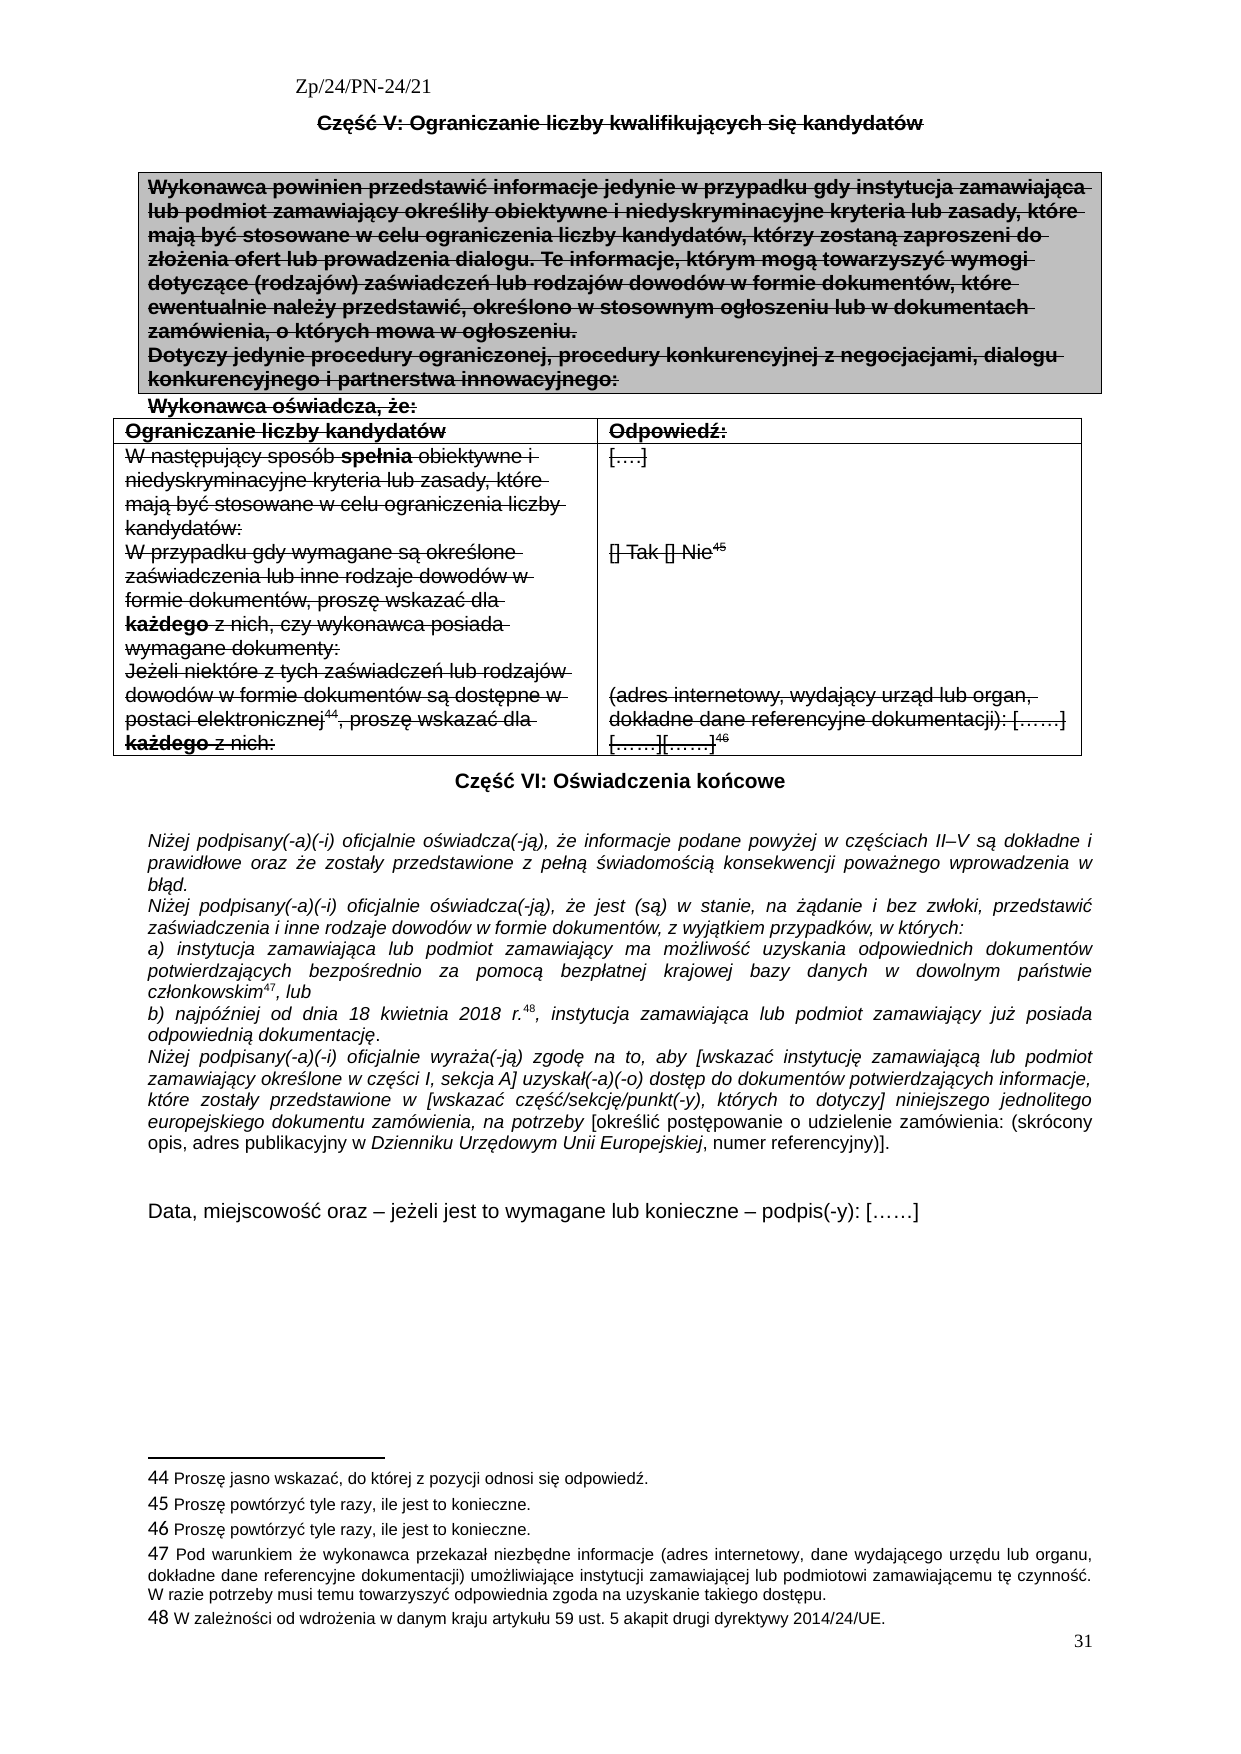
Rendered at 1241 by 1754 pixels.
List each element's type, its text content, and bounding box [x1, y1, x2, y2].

table_header Ograniczanie liczby kandydatów [114, 419, 597, 443]
table_header Odpowiedź: [598, 419, 1081, 443]
text Niżej podpisany(-a)(-i) oficjalnie oświadcza(-ją), że jest (są) w stanie, na żądanie i bez zwłoki, przedstawić zaświadczenia i inne rodzaje dowodów w formie dokumentów, z wyjątkiem przypadków, w których: [148, 895, 1092, 938]
table_cell [….] [] Tak [] Nie (adres internetowy, wydający urząd lub organ, dokładne dane referencyjne dokumentacji): [……][……][……] [598, 444, 1081, 755]
text Wykonawca oświadcza, że: [148, 394, 1092, 418]
table_cell W następujący sposób spełnia obiektywne i niedyskryminacyjne kryteria lub zasady, które mają być stosowane w celu ograniczenia liczby kandydatów: W przypadku gdy wymagane są określone zaświadczenia lub inne rodzaje dowodów w formie dokumentów, proszę wskazać dla każdego z nich, czy wykonawca posiada wymagane dokumenty: Jeżeli niektóre z tych zaświadczeń lub rodzajów dowodów w formie dokumentów są dostępne w postaci elektronicznej, proszę wskazać dla każdego z nich: [114, 444, 597, 755]
text Niżej podpisany(-a)(-i) oficjalnie wyraża(-ją) zgodę na to, aby [wskazać instytucję zamawiającą lub podmiot zamawiający określone w części I, sekcja A] uzyskał(-a)(-o) dostęp do dokumentów potwierdzających informacje, które zostały przedstawione w [wskazać część/sekcję/punkt(-y), których to dotyczy] niniejszego jednolitego europejskiego dokumentu zamówienia, na potrzeby [określić postępowanie o udzielenie zamówienia: (skrócony opis, adres publikacyjny w Dzienniku Urzędowym Unii Europejskiej, numer referencyjny)]. [148, 1046, 1092, 1154]
text Wykonawca powinien przedstawić informacje jedynie w przypadku gdy instytucja zamawiająca lub podmiot zamawiający określiły obiektywne i niedyskryminacyjne kryteria lub zasady, które mają być stosowane w celu ograniczenia liczby kandydatów, którzy zostaną zaproszeni do złożenia ofert lub prowadzenia dialogu. Te informacje, którym mogą towarzyszyć wymogi dotyczące (rodzajów) zaświadczeń lub rodzajów dowodów w formie dokumentów, które ewentualnie należy przedstawić, określono w stosownym ogłoszeniu lub w dokumentach zamówienia, o których mowa w ogłoszeniu. Dotyczy jedynie procedury ograniczonej, procedury konkurencyjnej z negocjacjami, dialogu konkurencyjnego i partnerstwa innowacyjnego: [139, 173, 1101, 393]
text Część VI: Oświadczenia końcowe [148, 769, 1092, 793]
text a) instytucja zamawiająca lub podmiot zamawiający ma możliwość uzyskania odpowiednich dokumentów potwierdzających bezpośrednio za pomocą bezpłatnej krajowej bazy danych w dowolnym państwie członkowskim, lub [148, 938, 1092, 1003]
text Część V: Ograniczanie liczby kwalifikujących się kandydatów [148, 110, 1092, 134]
text b) najpóźniej od dnia 18 kwietnia 2018 r., instytucja zamawiająca lub podmiot zamawiający już posiada odpowiednią dokumentację. [148, 1003, 1092, 1046]
text Data, miejscowość oraz – jeżeli jest to wymagane lub konieczne – podpis(-y): [……] [148, 1199, 1092, 1223]
text Niżej podpisany(-a)(-i) oficjalnie oświadcza(-ją), że informacje podane powyżej w częściach II–V są dokładne i prawidłowe oraz że zostały przedstawione z pełną świadomością konsekwencji poważnego wprowadzenia w błąd. [148, 830, 1092, 895]
